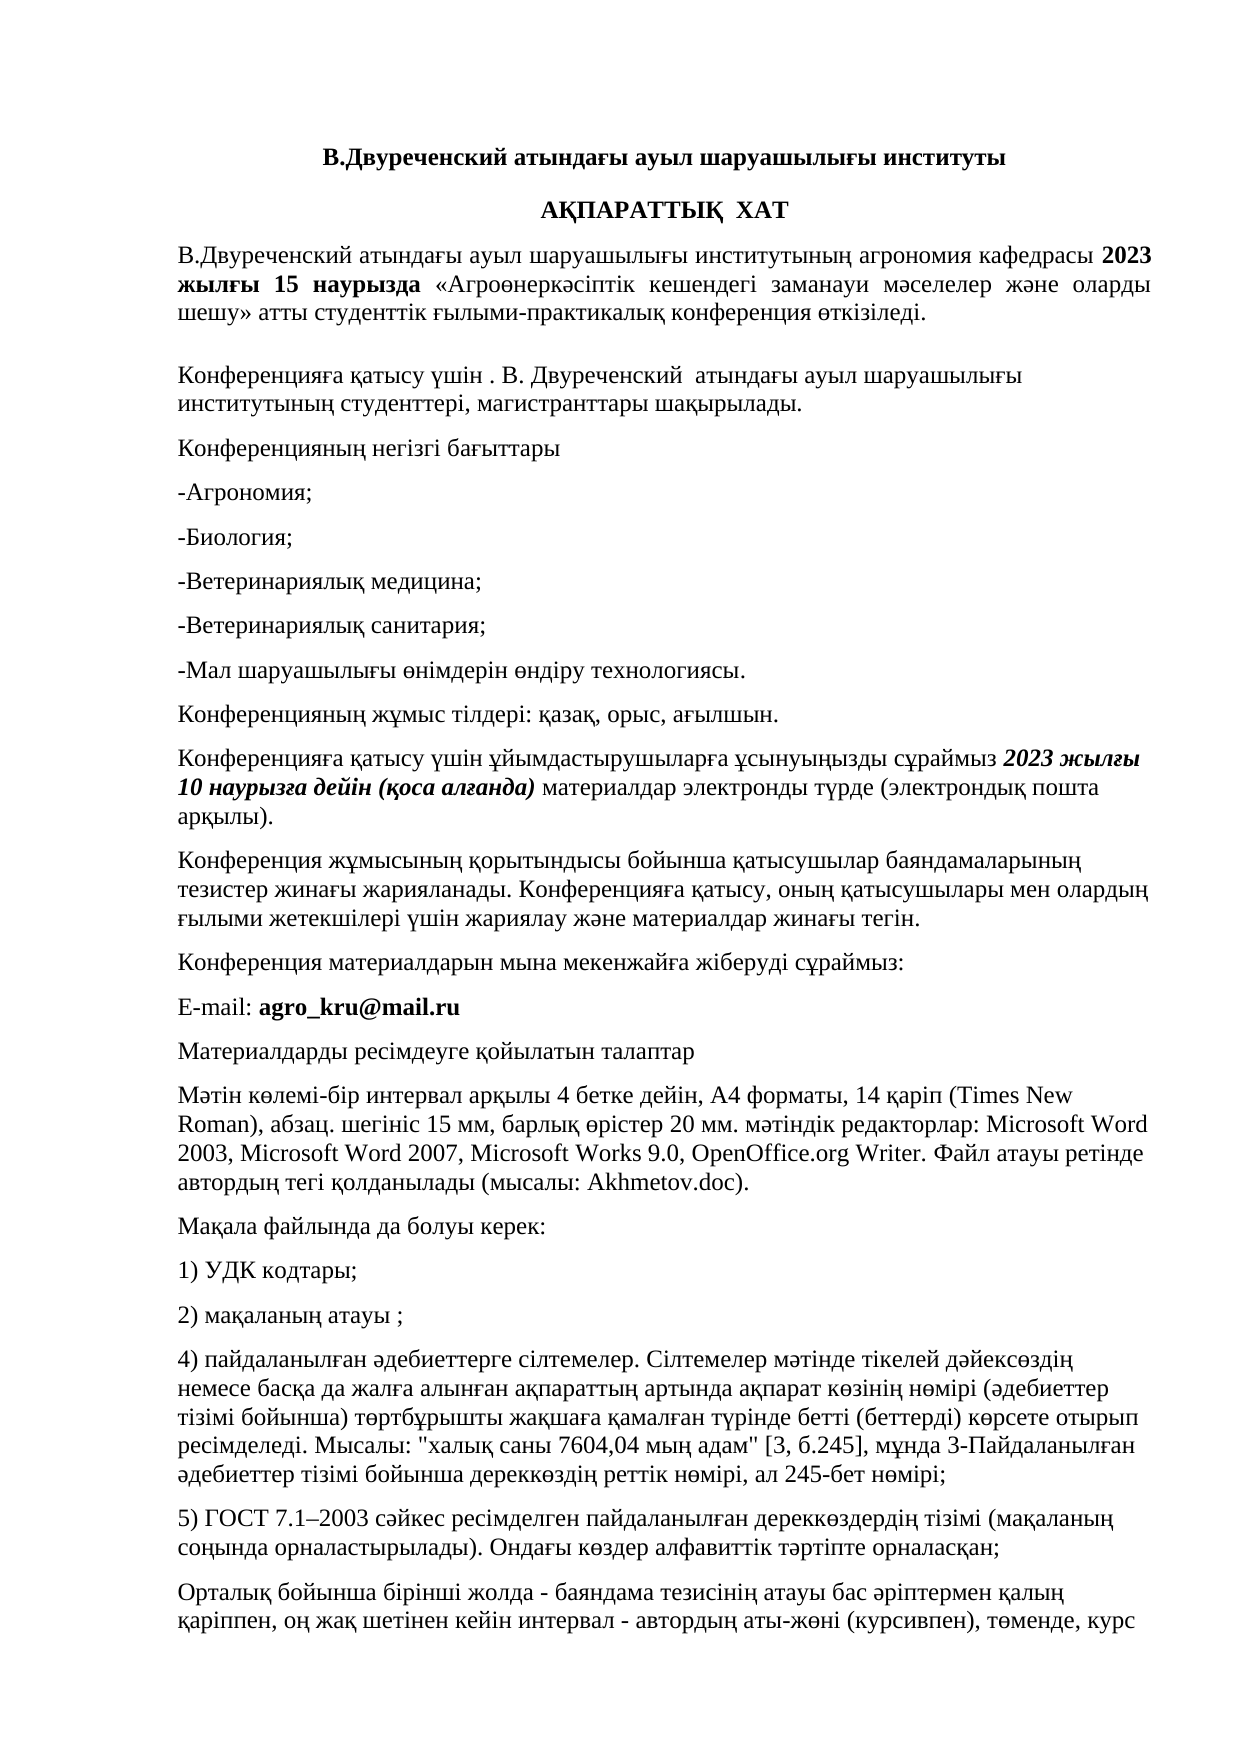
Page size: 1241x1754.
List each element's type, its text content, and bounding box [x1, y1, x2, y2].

text В.Двуреченский атындағы ауыл шаруашылығы институтының агрономия кафедрасы 2023 жылғы 15 наурызда «Агроөнеркәсіптік кешендегі заманауи мәселелер және оларды шешу» атты студенттік ғылыми-практикалық конференция өткізіледі. [177, 240, 1152, 326]
text -Мал шаруашылығы өнімдерін өндіру технологиясы. [177, 655, 1152, 683]
text В.Двуреченский атындағы ауыл шаруашылығы институты [177, 134, 1152, 171]
text 5) ГОСТ 7.1–2003 сәйкес ресімделген пайдаланылған дереккөздердің тізімі (мақаланың соңында орналастырылады). Ондағы көздер алфавиттік тәртіпте орналасқан; [177, 1503, 1152, 1561]
text 1) УДК кодтары; [177, 1255, 1152, 1284]
text Мақала файлында да болуы керек: [177, 1211, 1152, 1240]
text Конференцияға қатысу үшін . В. Двуреченский атындағы ауыл шаруашылығы институтының студенттері, магистранттары шақырылады. [177, 360, 1152, 417]
text АҚПАРАТТЫҚ ХАТ [177, 187, 1152, 224]
text Конференцияның жұмыс тілдері: қазақ, орыс, ағылшын. [177, 699, 1152, 728]
text Материалдарды ресімдеуге қойылатын талаптар [177, 1036, 1152, 1065]
text Конференцияның негізгі бағыттары [177, 433, 1152, 462]
text Конференция материалдарын мына мекенжайға жіберуді сұраймыз: [177, 947, 1152, 976]
text Конференцияға қатысу үшін ұйымдастырушыларға ұсынуыңызды сұраймыз 2023 жылғы 10 наурызға дейін (қоса алғанда) материалдар электронды түрде (электрондық пошта арқылы). [177, 743, 1152, 830]
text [177, 1577, 1152, 1634]
text -Биология; [177, 522, 1152, 550]
text -Ветеринариялық медицина; [177, 566, 1152, 595]
text -Агрономия; [177, 477, 1152, 506]
text 4) пайдаланылған әдебиеттерге сілтемелер. Сілтемелер мәтінде тікелей дәйексөздің немесе басқа да жалға алынған ақпараттың артында ақпарат көзінің нөмірі (әдебиеттер тізімі бойынша) төртбұрышты жақшаға қамалған түрінде бетті (беттерді) көрсете отырып ресімделеді. Мысалы: "халық саны 7604,04 мың адам" [3, б.245], мұнда 3-Пайдаланылған әдебиеттер тізімі бойынша дереккөздің реттік нөмірі, ал 245-бет нөмірі; [177, 1344, 1152, 1488]
text Конференция жұмысының қорытындысы бойынша қатысушылар баяндамаларының тезистер жинағы жарияланады. Конференцияға қатысу, оның қатысушылары мен олардың ғылыми жетекшілері үшін жариялау және материалдар жинағы тегін. [177, 845, 1152, 932]
text E-mail: agro_kru@mail.ru [177, 992, 1152, 1020]
text 2) мақаланың атауы ; [177, 1300, 1152, 1328]
text Мәтін көлемі-бір интервал арқылы 4 бетке дейін, А4 форматы, 14 қаріп (Times New Roman), абзац. шегініс 15 мм, барлық өрістер 20 мм. мәтіндік редакторлар: Microsoft Word 2003, Microsoft Word 2007, Microsoft Works 9.0, OpenOffice.org Writer. Файл атауы ретінде автордың тегі қолданылады (мысалы: Akhmetov.doc). [177, 1080, 1152, 1195]
text -Ветеринариялық санитария; [177, 610, 1152, 639]
